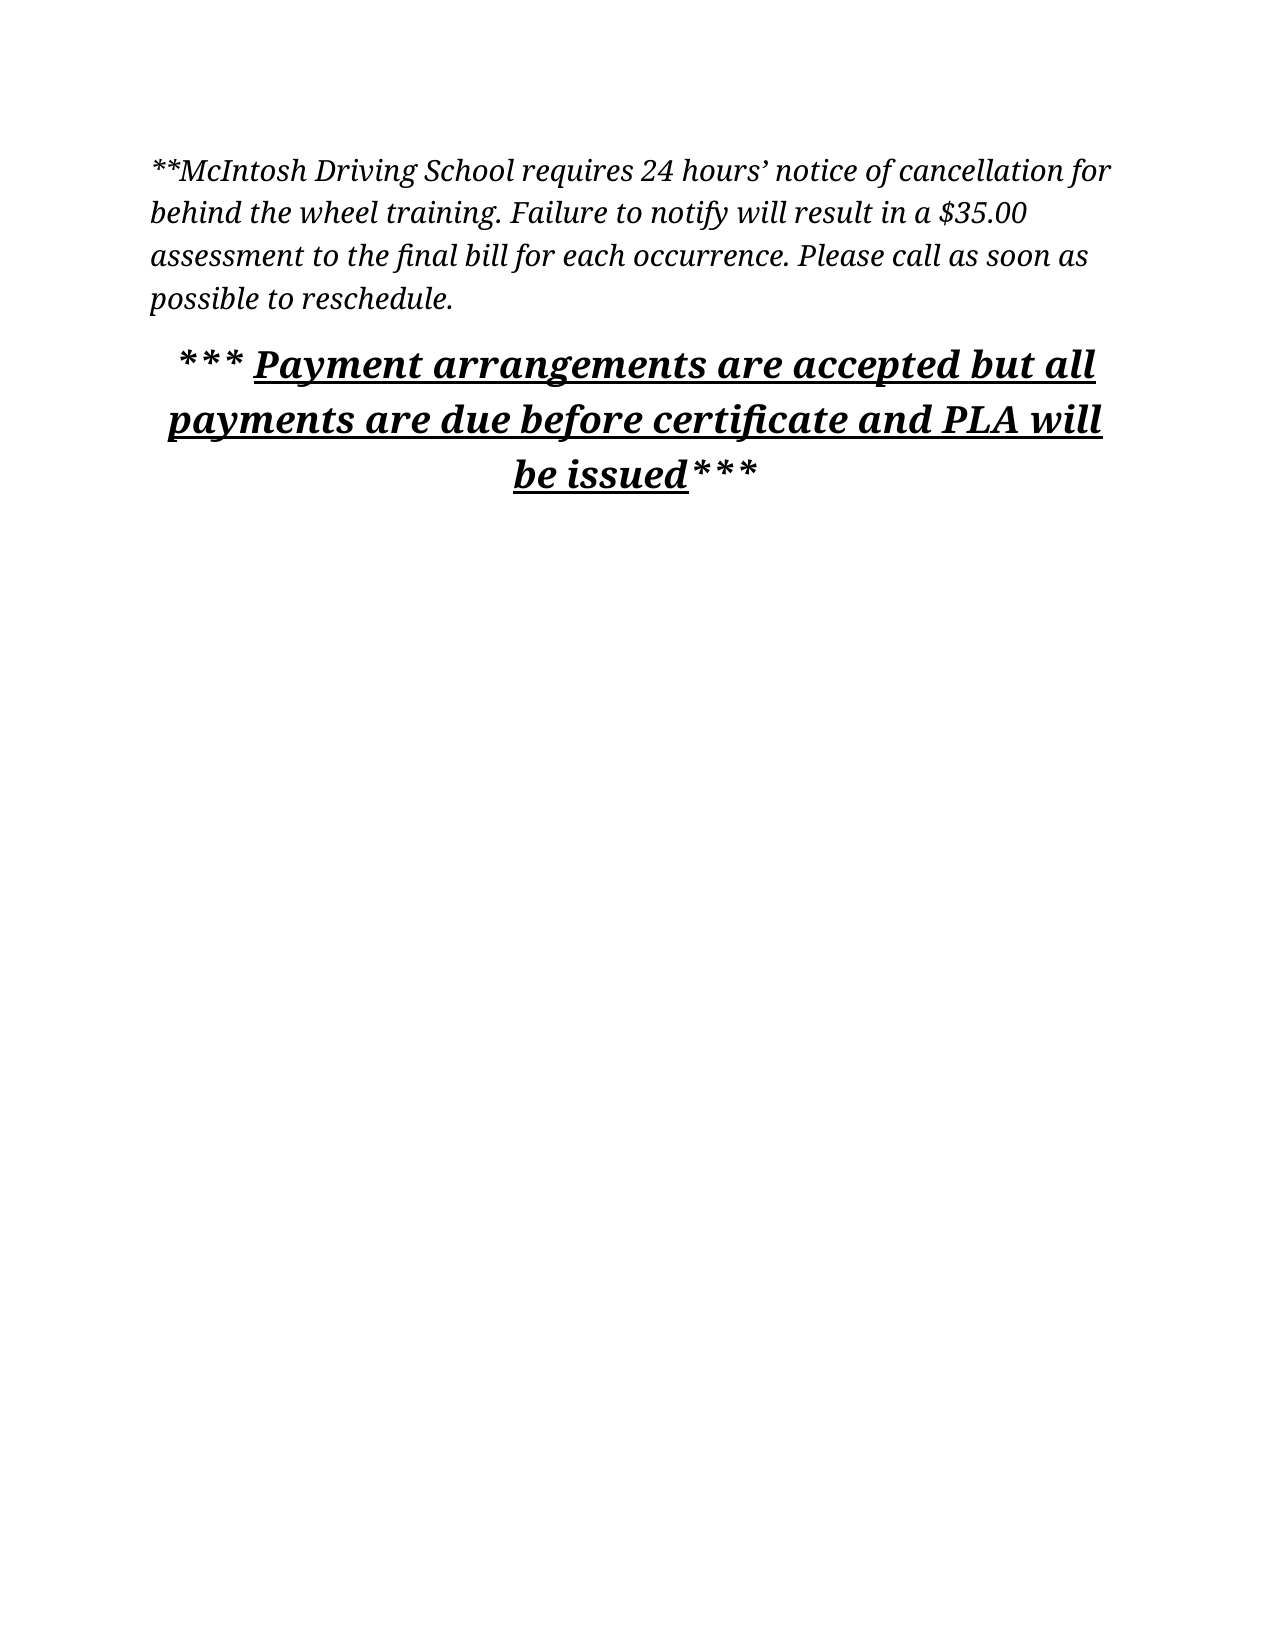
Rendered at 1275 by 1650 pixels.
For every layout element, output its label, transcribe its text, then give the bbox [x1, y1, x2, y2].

text *** Payment arrangements are accepted but all payments are due before certificate and PLA will be issued*** [150, 338, 1125, 499]
text **McIntosh Driving School requires 24 hours’ notice of cancellation for behind the wheel training. Failure to notify will result in a $35.00 assessment to the final bill for each occurrence. Please call as soon as possible to reschedule. [150, 150, 1125, 318]
